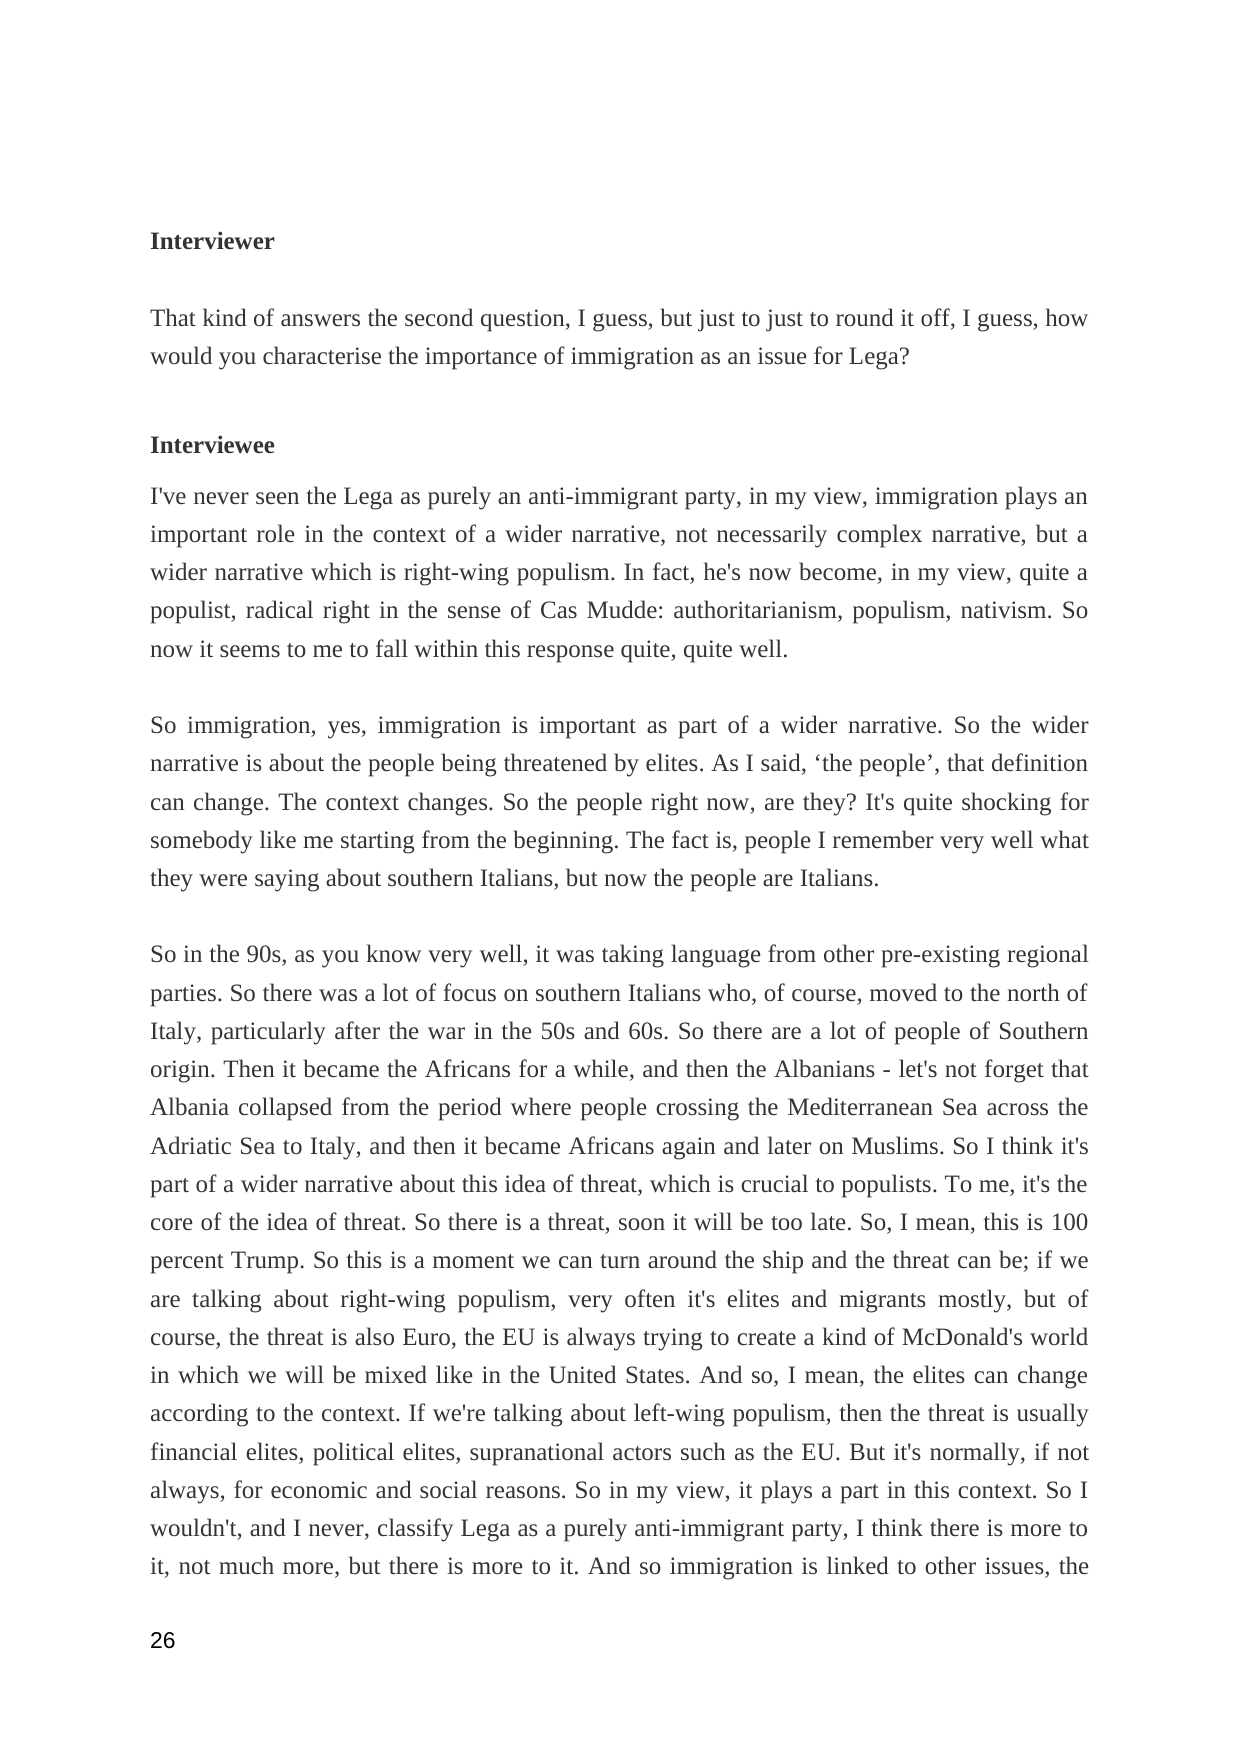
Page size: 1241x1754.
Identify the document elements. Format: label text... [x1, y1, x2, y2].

text That kind of answers the second question, I guess, but just to just to round it off, I guess, how would you characterise the importance of immigration as an issue for Lega? [150, 303, 1090, 370]
text So immigration, yes, immigration is important as part of a wider narrative. So the wider narrative is about the people being threatened by elites. As I said, ‘the people’, that definition can change. The context changes. So the people right now, are they? It's quite shocking for somebody like me starting from the beginning. The fact is, people I remember very well what they were saying about southern Italians, but now the people are Italians. [150, 710, 1090, 892]
text I've never seen the Lega as purely an anti-immigrant party, in my view, immigration plays an important role in the context of a wider narrative, not necessarily complex narrative, but a wider narrative which is right-wing populism. In fact, he's now become, in my view, quite a populist, radical right in the sense of Cas Mudde: authoritarianism, populism, nativism. So now it seems to me to fall within this response quite, quite well. [150, 481, 1090, 662]
subtitle Interviewee [150, 430, 1090, 459]
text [150, 939, 1090, 1580]
text Interviewer [150, 226, 1090, 255]
